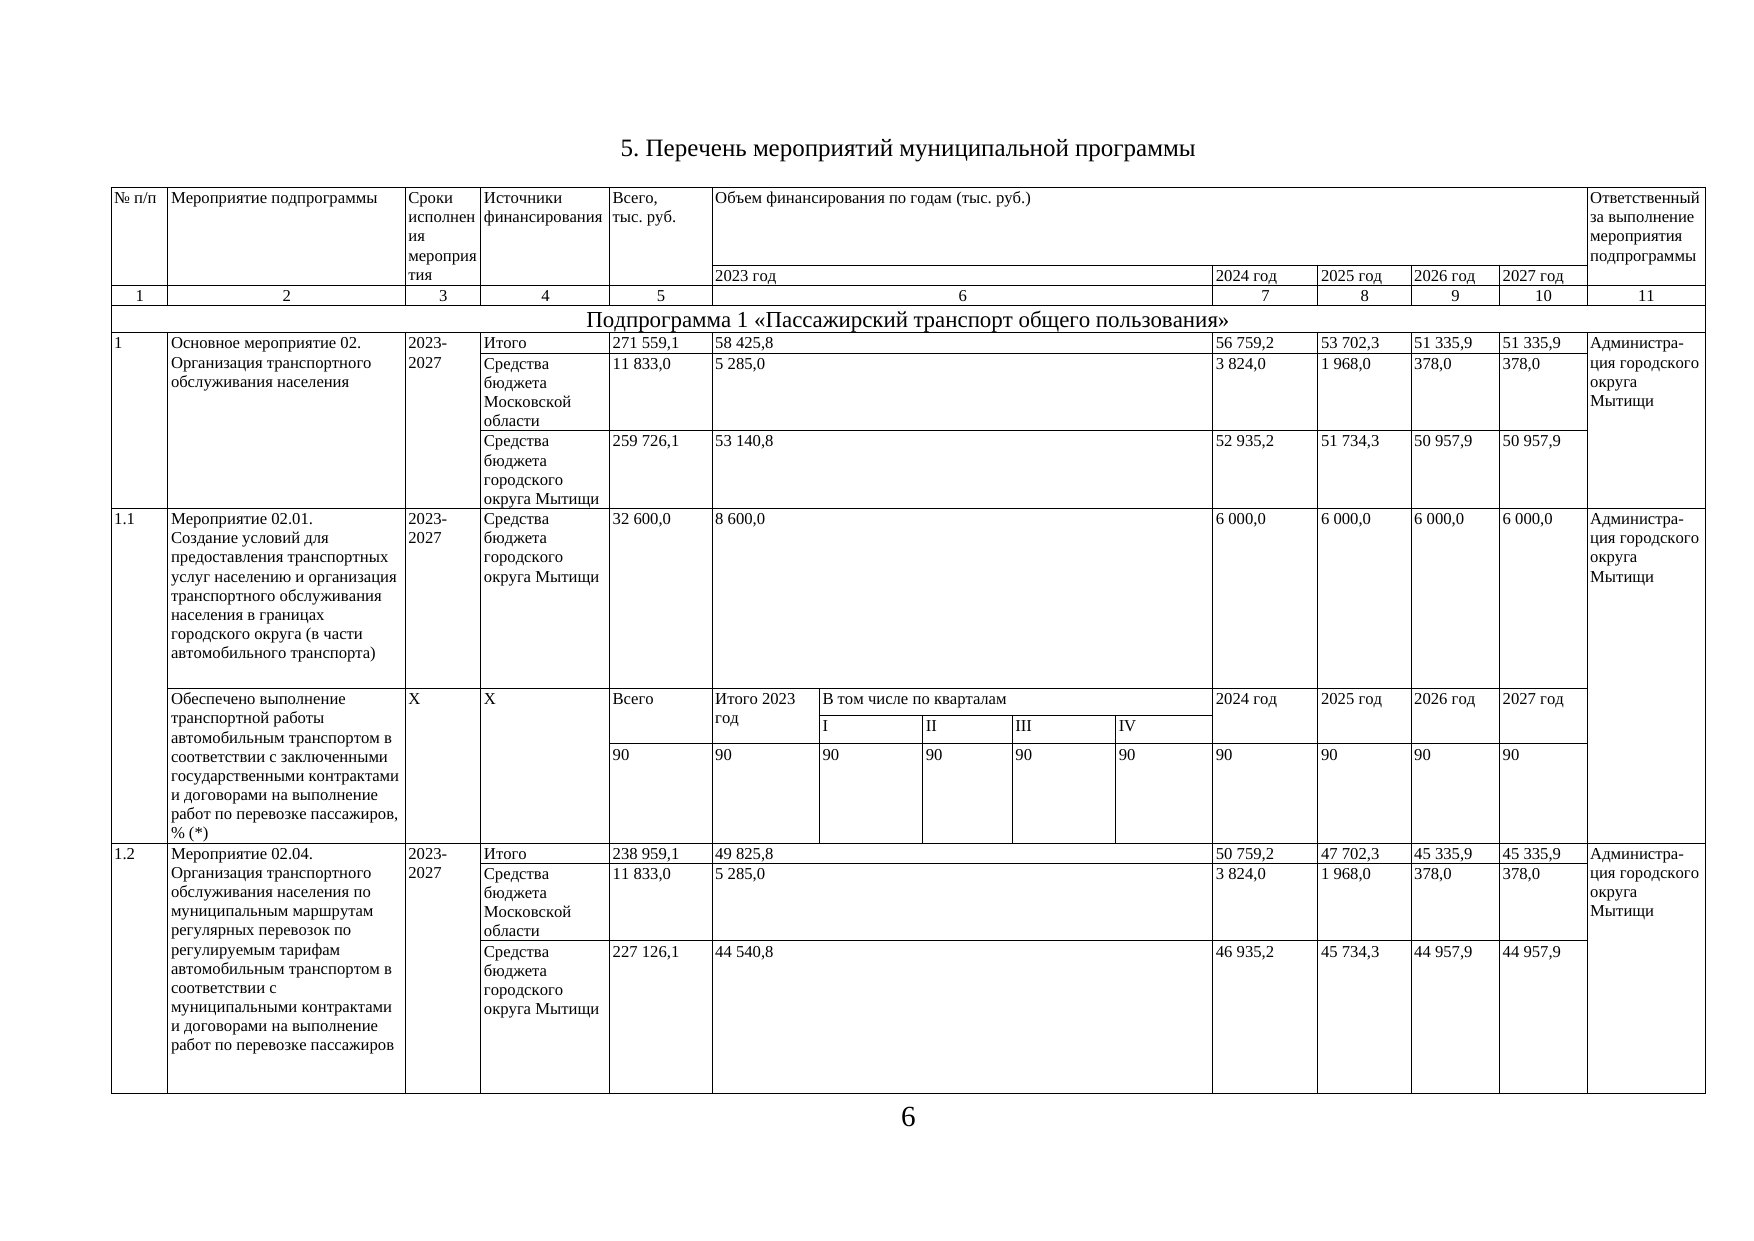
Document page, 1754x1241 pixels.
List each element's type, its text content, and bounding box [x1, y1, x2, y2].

table_cell 51 734,3 [1318, 431, 1411, 508]
table_cell 3 824,0 [1213, 864, 1317, 940]
table_cell 378,0 [1412, 864, 1499, 940]
table_cell 50 957,9 [1500, 431, 1587, 508]
table_cell Администра-ция городского округа Мытищи [1588, 333, 1705, 508]
table_cell 11 833,0 [610, 354, 712, 430]
table_cell 5 285,0 [713, 354, 1212, 430]
table_header Источники финансирования [481, 188, 609, 285]
table_cell 10 [1500, 286, 1587, 305]
table_header Всего, тыс. руб. [610, 188, 712, 285]
table_cell 5 285,0 [713, 864, 1212, 940]
table_cell 2027 год [1500, 266, 1587, 285]
table_cell 1 [112, 286, 167, 305]
table_cell 2024 год [1213, 689, 1317, 743]
table_cell 4 [481, 286, 609, 305]
text 5. Перечень мероприятий муниципальной программы [118, 133, 1698, 162]
table_cell 90 [923, 744, 1012, 842]
table_cell Мероприятие 02.04. Организация транспортного обслуживания населения по муниципальным маршрутам регулярных перевозок по регулируемым тарифам автомобильным транспортом в соответствии с муниципальными контрактами и договорами на выполнение работ по перевозке пассажиров [168, 844, 405, 1093]
table_cell III [1013, 716, 1115, 743]
table_cell 3 [406, 286, 480, 305]
table_cell 90 [1013, 744, 1115, 842]
table_cell 2023-2027 [406, 333, 480, 508]
table_cell Администра-ция городского округа Мытищи [1588, 844, 1705, 1093]
table_cell 6 000,0 [1412, 509, 1499, 688]
table_cell 1 [112, 333, 167, 508]
table_cell 1.2 [112, 844, 167, 1093]
table_cell 45 335,9 [1500, 844, 1587, 863]
table_cell Мероприятие 02.01. Создание условий для предоставления транспортных услуг населению и организация транспортного обслуживания населения в границах городского округа (в части автомобильного транспорта) [168, 509, 405, 688]
table_cell 8 600,0 [713, 509, 1212, 688]
table_cell 45 335,9 [1412, 844, 1499, 863]
table_cell 6 000,0 [1213, 509, 1317, 688]
table_cell 5 [610, 286, 712, 305]
table_cell 90 [610, 744, 712, 842]
table_cell 44 540,8 [713, 941, 1212, 1093]
table_cell 2023-2027 [406, 509, 480, 688]
table_cell IV [1116, 716, 1212, 743]
table_cell 238 959,1 [610, 844, 712, 863]
table_cell 51 335,9 [1500, 333, 1587, 352]
table_cell 90 [1500, 744, 1587, 842]
table_cell 52 935,2 [1213, 431, 1317, 508]
table_cell 9 [1412, 286, 1499, 305]
table_cell Средства бюджета городского округа Мытищи [481, 431, 609, 508]
table_cell Средства бюджета городского округа Мытищи [481, 509, 609, 688]
table_cell 1 968,0 [1318, 864, 1411, 940]
table_cell 44 957,9 [1412, 941, 1499, 1093]
table_cell 8 [1318, 286, 1411, 305]
table_cell 378,0 [1500, 864, 1587, 940]
table_cell 50 957,9 [1412, 431, 1499, 508]
table_cell I [820, 716, 922, 743]
table_cell 44 957,9 [1500, 941, 1587, 1093]
table_header № п/п [112, 188, 167, 285]
table_cell Средства бюджета городского округа Мытищи [481, 941, 609, 1093]
table_cell 271 559,1 [610, 333, 712, 352]
table_cell 2025 год [1318, 689, 1411, 743]
table_cell 2026 год [1412, 689, 1499, 743]
table_cell 227 126,1 [610, 941, 712, 1093]
table_cell Подпрограмма 1 «Пассажирский транспорт общего пользования» [112, 306, 1705, 332]
table_cell 259 726,1 [610, 431, 712, 508]
table_cell 32 600,0 [610, 509, 712, 688]
table_cell 50 759,2 [1213, 844, 1317, 863]
table_cell Основное мероприятие 02. Организация транспортного обслуживания населения [168, 333, 405, 508]
table_header Объем финансирования по годам (тыс. руб.) [713, 188, 1587, 264]
table_cell 2023-2027 [406, 844, 480, 1093]
table_header Ответственный за выполнение мероприятия подпрограммы [1588, 188, 1705, 264]
table_cell 1 968,0 [1318, 354, 1411, 430]
table_cell 3 824,0 [1213, 354, 1317, 430]
table_cell 90 [1116, 744, 1212, 842]
table_header Мероприятие подпрограммы [168, 188, 405, 285]
table_cell II [923, 716, 1012, 743]
table_cell Итого [481, 333, 609, 352]
table_cell 378,0 [1412, 354, 1499, 430]
table_cell 6 [713, 286, 1212, 305]
table_cell 11 833,0 [610, 864, 712, 940]
table_cell 7 [1213, 286, 1317, 305]
table_cell Итого 2023 год [713, 689, 819, 743]
table_cell 2024 год [1213, 266, 1317, 285]
table_cell 90 [713, 744, 819, 842]
table_cell 6 000,0 [1500, 509, 1587, 688]
table_cell 46 935,2 [1213, 941, 1317, 1093]
table_cell 90 [1213, 744, 1317, 842]
table_cell Х [406, 689, 480, 842]
table_cell 51 335,9 [1412, 333, 1499, 352]
table_cell 378,0 [1500, 354, 1587, 430]
table_cell Средства бюджета Московской области [481, 354, 609, 430]
table_cell Итого [481, 844, 609, 863]
table_cell [1588, 265, 1705, 285]
table_cell 11 [1588, 286, 1705, 305]
table_cell 49 825,8 [713, 844, 1212, 863]
table_cell 53 140,8 [713, 431, 1212, 508]
table_cell В том числе по кварталам [820, 689, 1212, 715]
table_cell 2 [168, 286, 405, 305]
table_cell 56 759,2 [1213, 333, 1317, 352]
table_cell 2023 год [713, 266, 1212, 285]
table_cell 90 [1318, 744, 1411, 842]
table_cell 90 [1412, 744, 1499, 842]
table_cell Администра-ция городского округа Мытищи [1588, 509, 1705, 842]
table_cell 2026 год [1412, 266, 1499, 285]
table_cell 58 425,8 [713, 333, 1212, 352]
table_cell 90 [820, 744, 922, 842]
table_cell 2025 год [1318, 266, 1411, 285]
table_cell Всего [610, 689, 712, 743]
table_header Сроки исполнения мероприятия [406, 188, 480, 285]
table_cell 47 702,3 [1318, 844, 1411, 863]
table_cell 2027 год [1500, 689, 1587, 743]
table_cell 1.1 [112, 509, 167, 842]
table_cell 53 702,3 [1318, 333, 1411, 352]
table_cell Обеспечено выполнение транспортной работы автомобильным транспортом в соответствии с заключенными государственными контрактами и договорами на выполнение работ по перевозке пассажиров, % (*) [168, 689, 405, 842]
table_cell Средства бюджета Московской области [481, 864, 609, 940]
table_cell Х [481, 689, 609, 842]
table_cell 45 734,3 [1318, 941, 1411, 1093]
table_cell 6 000,0 [1318, 509, 1411, 688]
